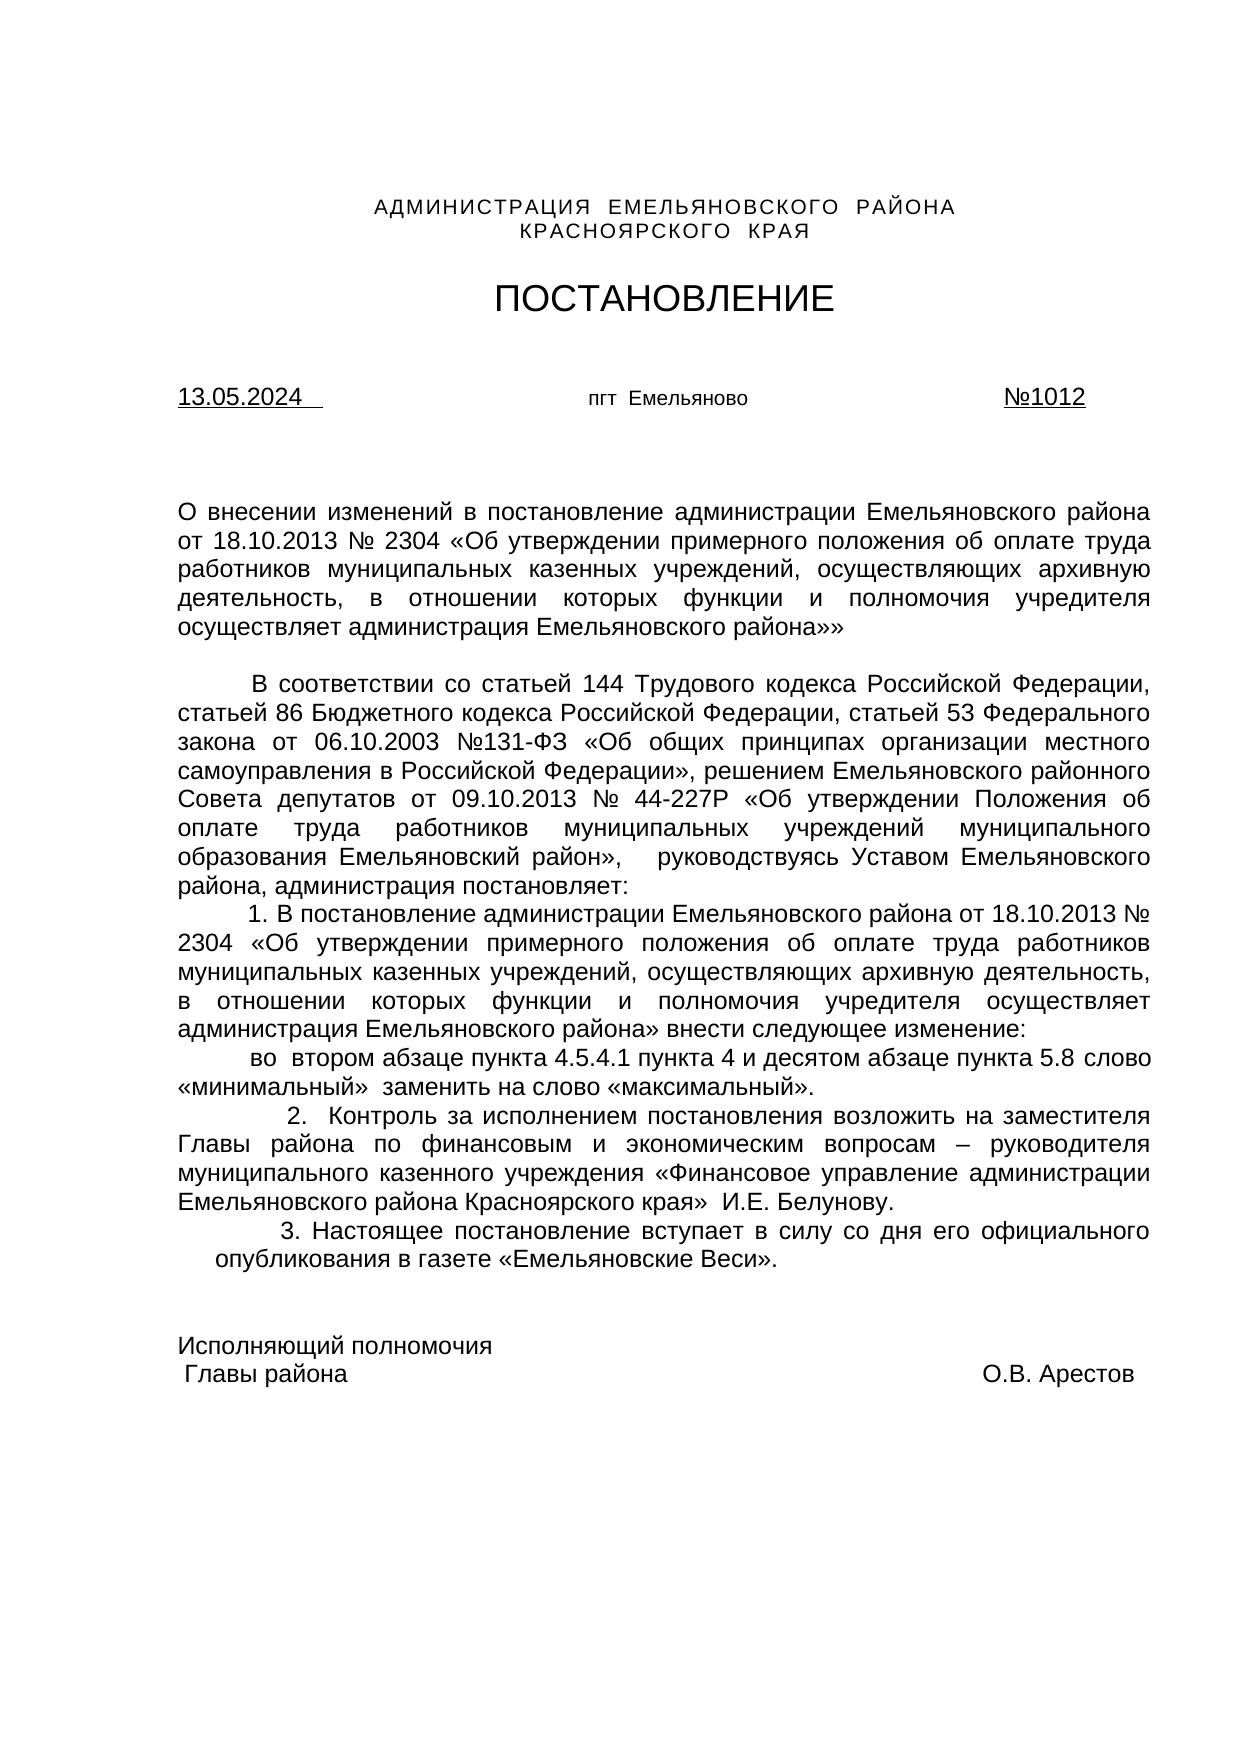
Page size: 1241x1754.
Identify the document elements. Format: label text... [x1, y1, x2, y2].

text Главы района О.В. Арестов [177, 1359, 1152, 1388]
text 1. В постановление администрации Емельяновского района от 18.10.2013 № 2304 «Об утверждении примерного положения об оплате труда работников муниципальных казенных учреждений, осуществляющих архивную деятельность, в отношении которых функции и полномочия учредителя осуществляет администрация Емельяновского района» внести следующее изменение: [177, 899, 1152, 1043]
text Исполняющий полномочия [177, 1331, 1152, 1359]
list во втором абзаце пункта 4.5.4.1 пункта 4 и десятом абзаце пункта 5.8 слово «минимальный» заменить на слово «максимальный». [177, 1043, 1152, 1101]
text АДМИНИСТРАЦИЯ ЕМЕЛЬЯНОВСКОГО РАЙОНА [177, 195, 1152, 219]
subtitle КРАСНОЯРСКОГО КРАЯ [177, 219, 1152, 243]
text 3. Настоящее постановление вступает в силу со дня его официального опубликования в газете «Емельяновские Веси». [215, 1216, 1152, 1273]
text 2. Контроль за исполнением постановления возложить на заместителя Главы района по финансовым и экономическим вопросам – руководителя муниципального казенного учреждения «Финансовое управление администрации Емельяновского района Красноярского края» И.Е. Белунову. [177, 1101, 1152, 1216]
text В соответствии со статьей 144 Трудового кодекса Российской Федерации, статьей 86 Бюджетного кодекса Российской Федерации, статьей 53 Федерального закона от 06.10.2003 №131-ФЗ «Об общих принципах организации местного самоуправления в Российской Федерации», решением Емельяновского районного Совета депутатов от 09.10.2013 № 44-227Р «Об утверждении Положения об оплате труда работников муниципальных учреждений муниципального образования Емельяновский район», руководствуясь Уставом Емельяновского района, администрация постановляет: [177, 669, 1152, 899]
text О внесении изменений в постановление администрации Емельяновского района от 18.10.2013 № 2304 «Об утверждении примерного положения об оплате труда работников муниципальных казенных учреждений, осуществляющих архивную деятельность, в отношении которых функции и полномочия учредителя осуществляет администрация Емельяновского района»» [177, 497, 1152, 641]
text 13.05.2024 пгт Емельяново №1012 [177, 382, 1152, 411]
text ПОСТАНОВЛЕНИЕ [177, 276, 1152, 319]
